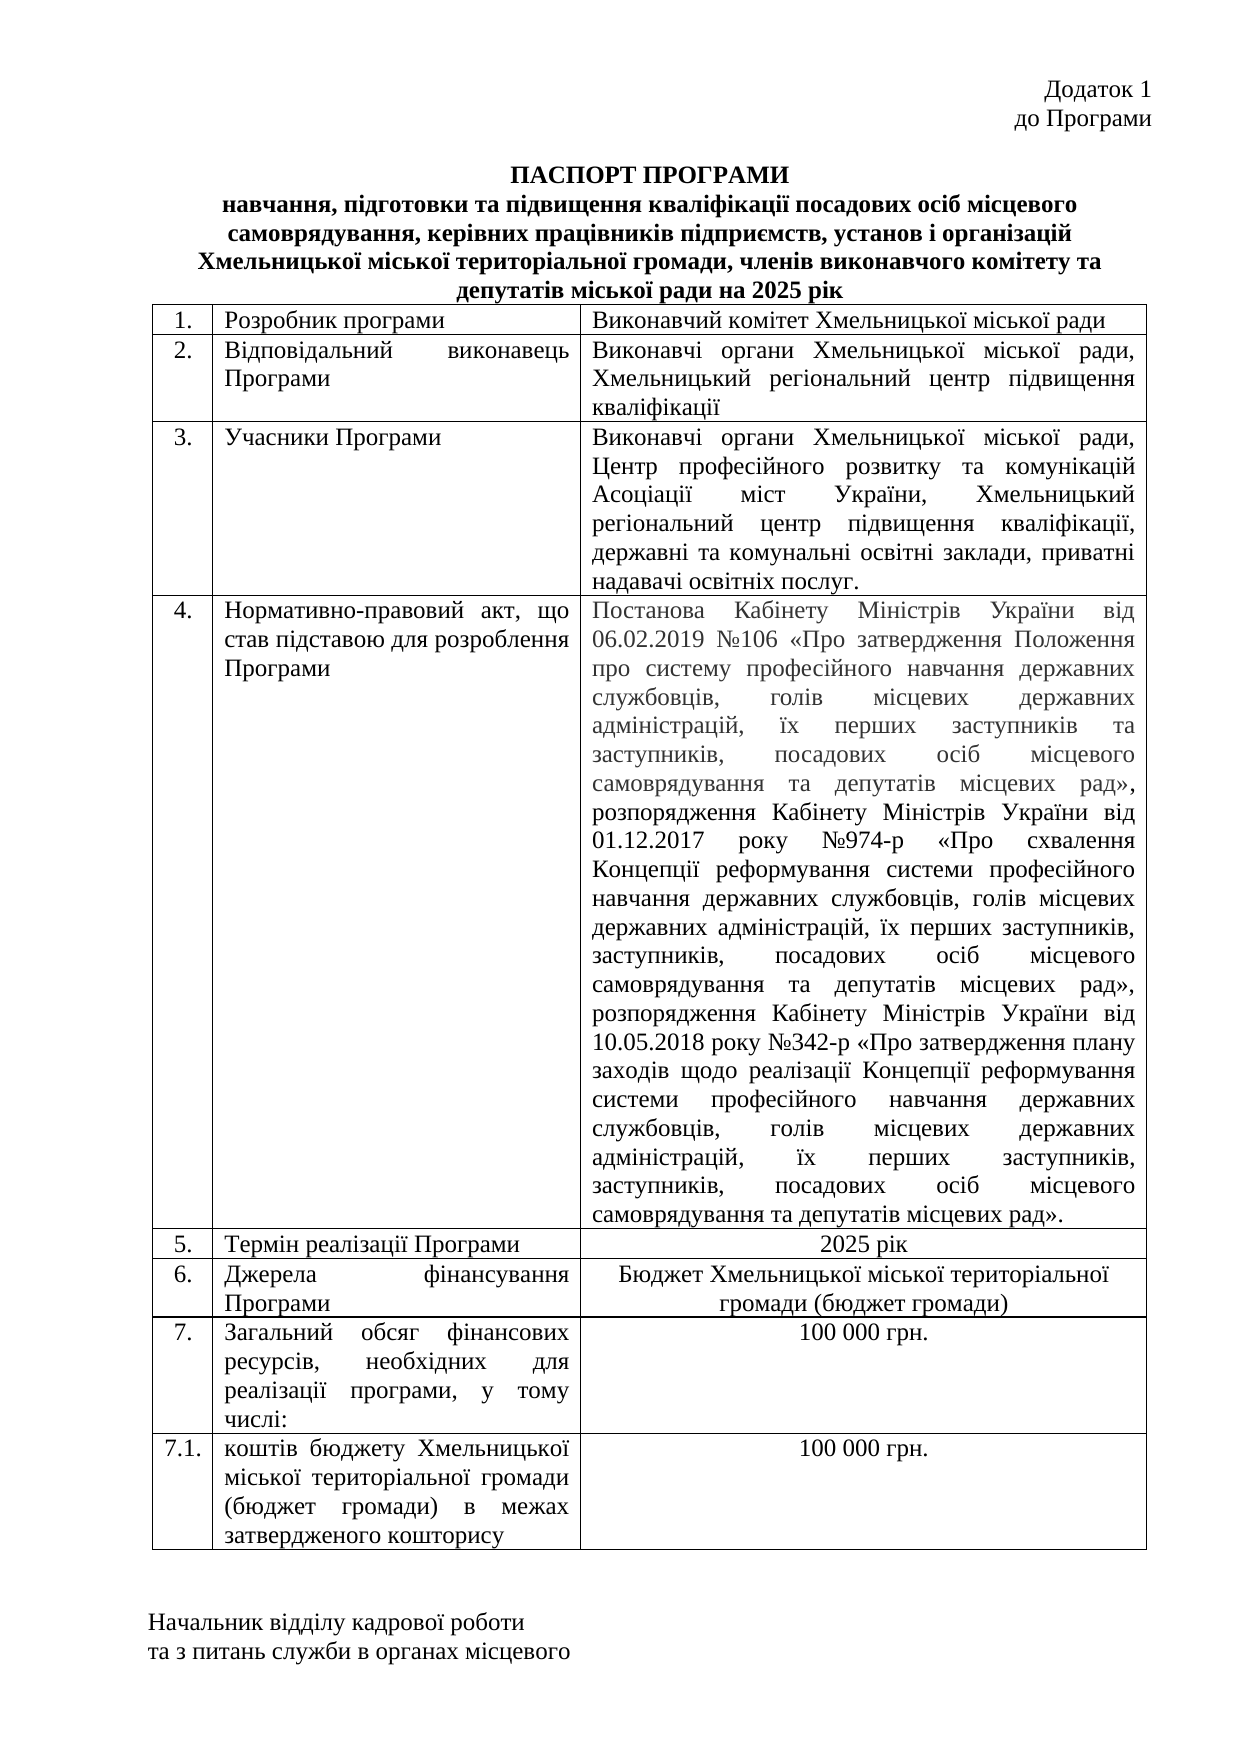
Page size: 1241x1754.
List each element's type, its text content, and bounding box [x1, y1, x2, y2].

text Начальник відділу кадрової роботи [148, 1607, 1152, 1636]
table_cell коштів бюджету Хмельницької міської територіальної громади (бюджет громади) в межах затвердженого кошторису [213, 1434, 580, 1548]
table_header 1. [153, 305, 212, 334]
table_cell 7.1. [153, 1434, 212, 1548]
table_header Виконавчий комітет Хмельницької міської ради [581, 305, 1146, 334]
text ПАСПОРТ ПРОГРАМИ [148, 160, 1152, 189]
text та з питань служби в органах місцевого [148, 1636, 1152, 1664]
table_cell 100 000 грн. [581, 1318, 1146, 1432]
table_cell 2025 рік [581, 1229, 1146, 1258]
text до Програми [148, 103, 1152, 131]
table_cell Нормативно-правовий акт, що став підставою для розроблення Програми [213, 596, 580, 1228]
text Додаток 1 [148, 74, 1152, 103]
table_cell 5. [153, 1229, 212, 1258]
table_cell 7. [153, 1318, 212, 1432]
table_cell Джерела фінансування Програми [213, 1259, 580, 1316]
table_cell Відповідальний виконавець Програми [213, 335, 580, 421]
table_cell Виконавчі органи Хмельницької міської ради, Хмельницький регіональний центр підвищення кваліфікації [581, 335, 1146, 421]
table_cell 6. [153, 1259, 212, 1316]
table_cell 100 000 грн. [581, 1434, 1146, 1548]
text навчання, підготовки та підвищення кваліфікації посадових осіб місцевого самоврядування, керівних працівників підприємств, установ і організацій Хмельницької міської територіальної громади, членів виконавчого комітету та депутатів міської ради на 2025 рік [148, 189, 1152, 304]
table_cell Виконавчі органи Хмельницької міської ради, Центр професійного розвитку та комунікацій Асоціації міст України, Хмельницький регіональний центр підвищення кваліфікації, державні та комунальні освітні заклади, приватні надавачі освітніх послуг. [581, 422, 1146, 594]
table_cell Загальний обсяг фінансових ресурсів, необхідних для реалізації програми, у тому числі: [213, 1318, 580, 1432]
table_cell Термін реалізації Програми [213, 1229, 580, 1258]
table_header Розробник програми [213, 305, 580, 334]
table_cell Бюджет Хмельницької міської територіальної громади (бюджет громади) [581, 1259, 1146, 1316]
table_cell Постанова Кабінету Міністрів України від 06.02.2019 №106 «Про затвердження Положення про систему професійного навчання державних службовців, голів місцевих державних адміністрацій, їх перших заступників та заступників, посадових осіб місцевого самоврядування та депутатів місцевих рад», розпорядження Кабінету Міністрів України від 01.12.2017 року №974-р «Про схвалення Концепції реформування системи професійного навчання державних службовців, голів місцевих державних адміністрацій, їх перших заступників, заступників, посадових осіб місцевого самоврядування та депутатів місцевих рад», розпорядження Кабінету Міністрів України від 10.05.2018 року №342-р «Про затвердження плану заходів щодо реалізації Концепції реформування системи професійного навчання державних службовців, голів місцевих державних адміністрацій, їх перших заступників, заступників, посадових осіб місцевого самоврядування та депутатів місцевих рад». [581, 596, 1146, 1228]
table_cell 3. [153, 422, 212, 594]
table_cell Учасники Програми [213, 422, 580, 594]
table_cell 4. [153, 596, 212, 1228]
table_cell 2. [153, 335, 212, 421]
